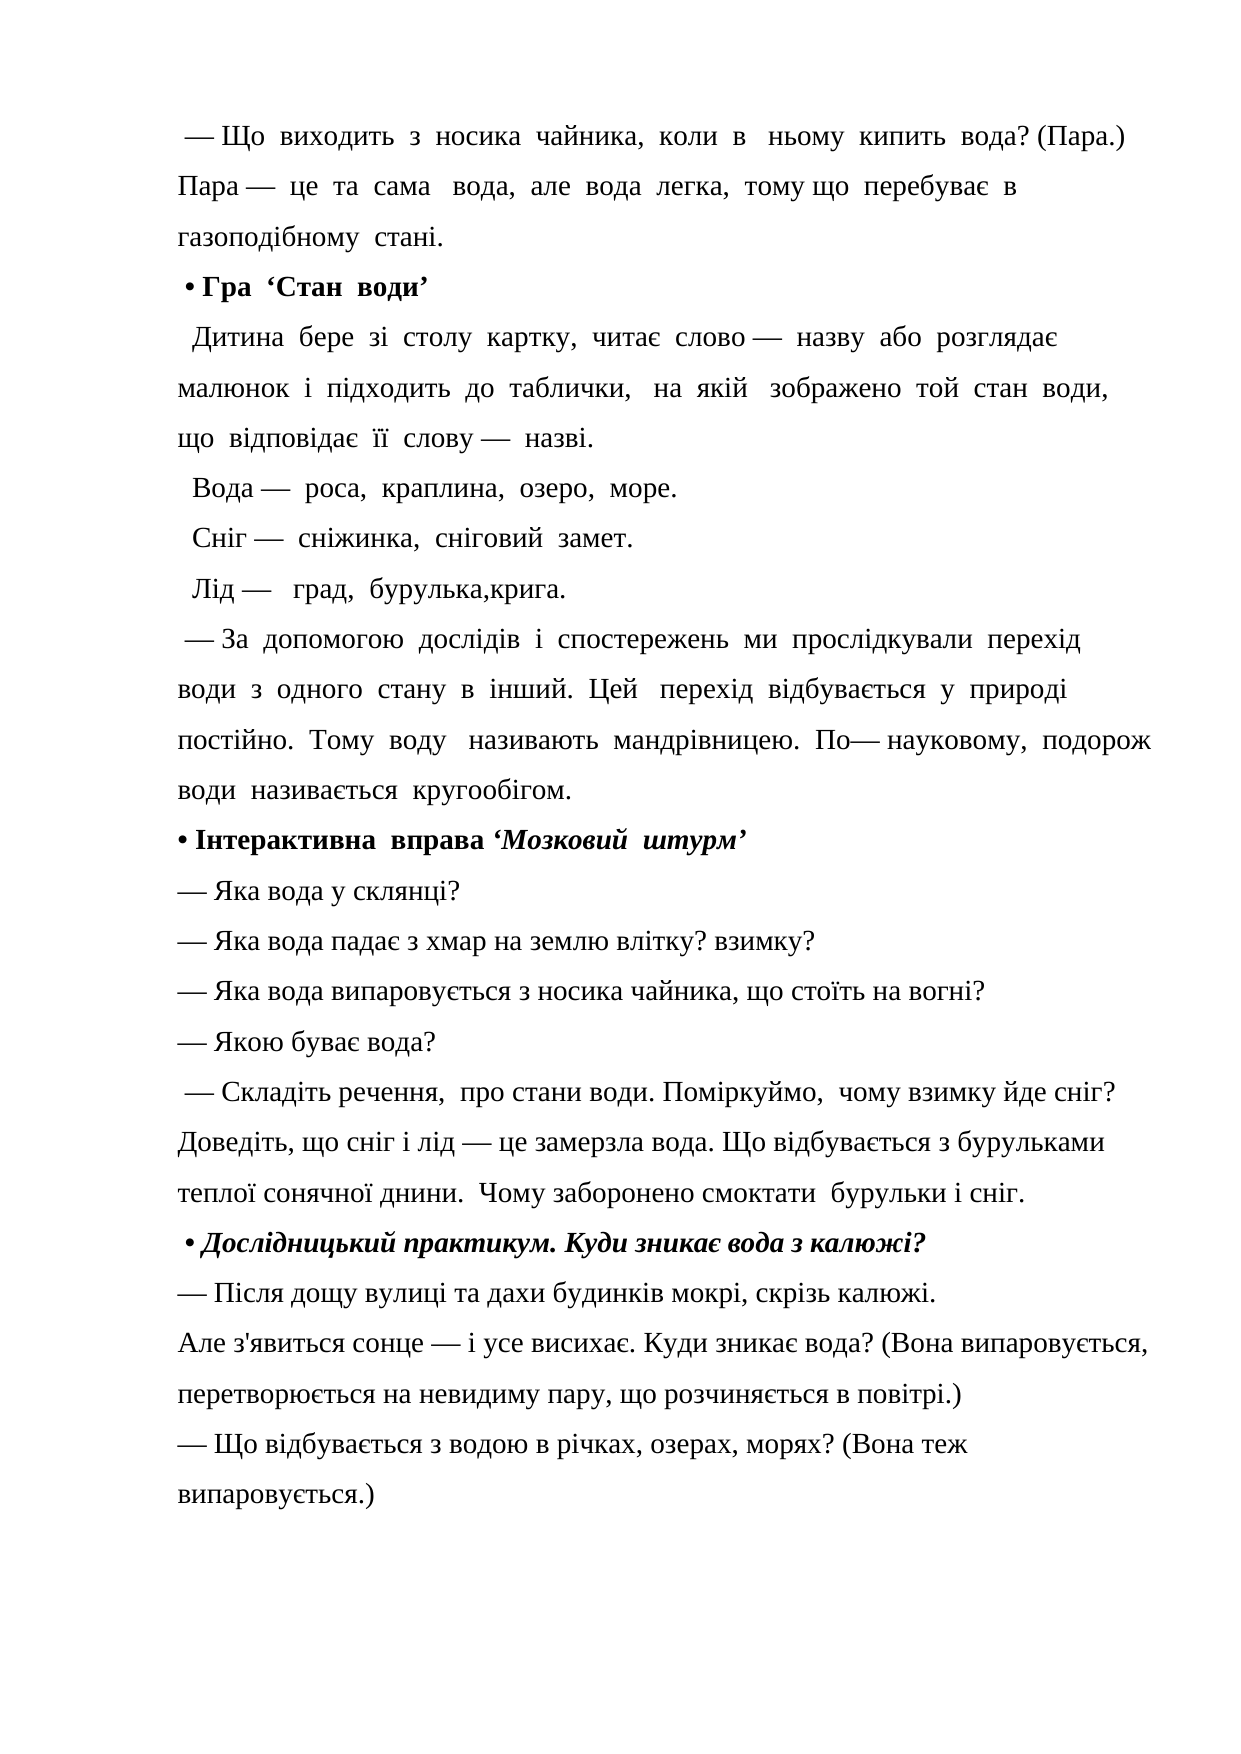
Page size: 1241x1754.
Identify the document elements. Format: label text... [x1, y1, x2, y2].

text Але з'явиться сонце — і усе висихає. Куди зникає вода? (Вона випаровується, перетворюється на невидиму пару, що розчиняється в повітрі.) [177, 1326, 1152, 1409]
text — Яка вода випаровується з носика чайника, що стоїть на вогні? [177, 973, 1152, 1007]
text — Після дощу вулиці та дахи будинків мокрі, скрізь калюжі. [177, 1275, 1152, 1309]
text Вода — роса, краплина, озеро, море. [177, 470, 1152, 504]
text — Що виходить з носика чайника, коли в ньому кипить вода? (Пара.) Пара — це та сама вода, але вода легка, тому що перебуває в газоподібному стані. [177, 118, 1152, 252]
text • Гра ‘Стан води’ [177, 269, 1152, 303]
text — Що відбувається з водою в річках, озерах, морях? (Вона теж випаровується.) [177, 1426, 1152, 1510]
text — За допомогою дослідів і спостережень ми прослідкували перехід води з одного стану в інший. Цей перехід відбувається у природі постійно. Тому воду називають мандрівницею. По— науковому, подорож води називається кругообігом. [177, 621, 1152, 806]
text — Яка вода у склянці? [177, 873, 1152, 906]
text • Інтерактивна вправа ‘Мозковий штурм’ [177, 822, 1152, 856]
text Лід — град, бурулька,крига. [177, 571, 1152, 604]
text • Дослідницький практикум. Куди зникає вода з калюжі? [177, 1225, 1152, 1258]
text — Якою буває вода? [177, 1024, 1152, 1057]
text — Яка вода падає з хмар на землю влітку? взимку? [177, 923, 1152, 957]
text — Складіть речення, про стани води. Поміркуймо, чому взимку йде сніг? Доведіть, що сніг і лід — це замерзла вода. Що відбувається з бурульками теплої сонячної днини. Чому заборонено смоктати бурульки і сніг. [177, 1074, 1152, 1208]
text Дитина бере зі столу картку, читає слово — назву або розглядає малюнок і підходить до таблички, на якій зображено той стан води, що відповідає її слову — назві. [177, 319, 1152, 453]
text Сніг — сніжинка, сніговий замет. [177, 521, 1152, 554]
